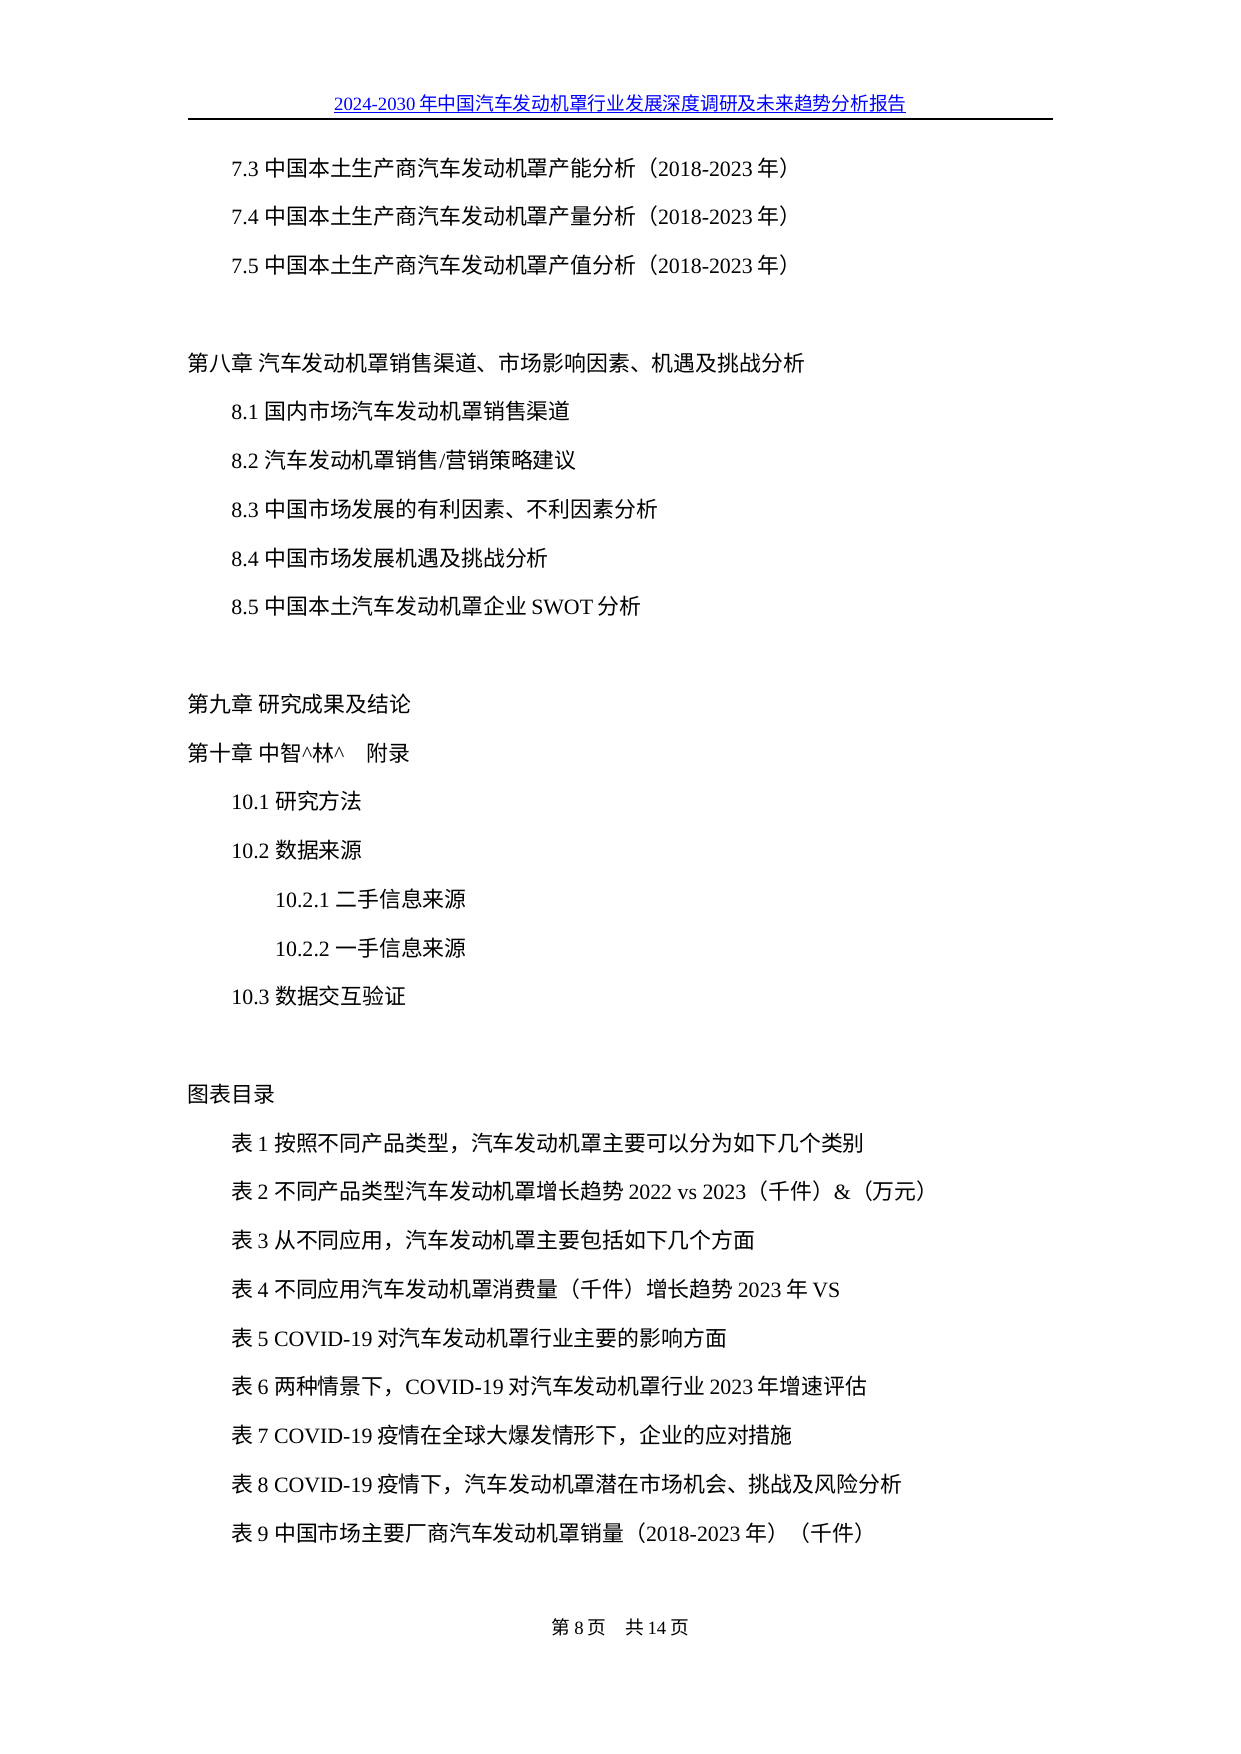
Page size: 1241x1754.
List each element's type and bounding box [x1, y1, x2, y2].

text [187, 150, 1053, 1548]
